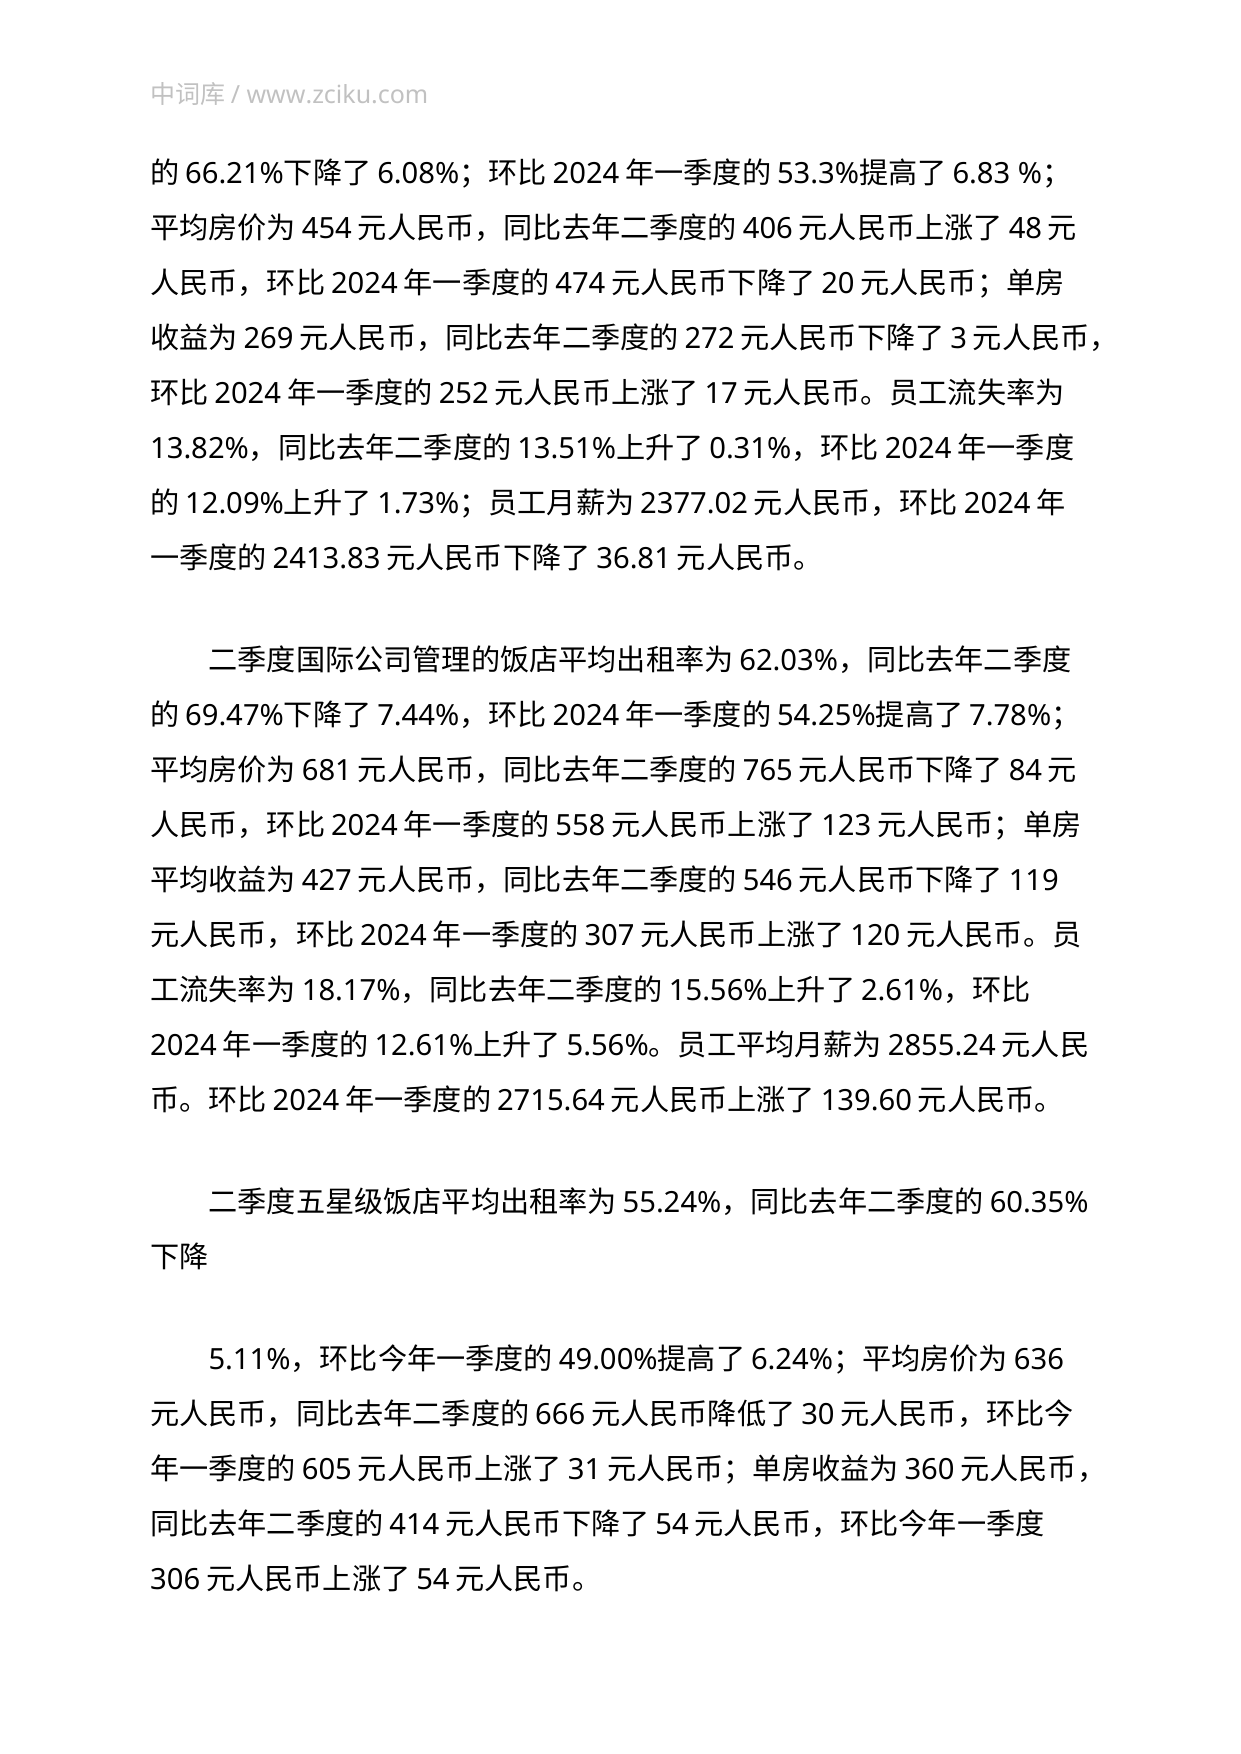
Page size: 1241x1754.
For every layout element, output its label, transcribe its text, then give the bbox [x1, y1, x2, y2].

text 二季度国际公司管理的饭店平均出租率为62.03%，同比去年二季度的69.47%下降了7.44%，环比2024年一季度的54.25%提高了7.78%；平均房价为681元人民币，同比去年二季度的765元人民币下降了84元人民币，环比2024年一季度的558元人民币上涨了123元人民币；单房平均收益为427元人民币，同比去年二季度的546元人民币下降了119元人民币，环比2024年一季度的307元人民币上涨了120元人民币。员工流失率为18.17%，同比去年二季度的15.56%上升了2.61%，环比2024年一季度的12.61%上升了5.56%。员工平均月薪为2855.24元人民币。环比2024年一季度的2715.64元人民币上涨了139.60元人民币。 [150, 637, 1090, 1119]
text 二季度五星级饭店平均出租率为55.24%，同比去年二季度的60.35%下降 [150, 1179, 1090, 1276]
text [150, 150, 1090, 577]
text 5.11%，环比今年一季度的49.00%提高了6.24%；平均房价为636元人民币，同比去年二季度的666元人民币降低了30元人民币，环比今年一季度的605元人民币上涨了31元人民币；单房收益为360元人民币，同比去年二季度的414元人民币下降了54元人民币，环比今年一季度306元人民币上涨了54元人民币。 [150, 1336, 1090, 1598]
